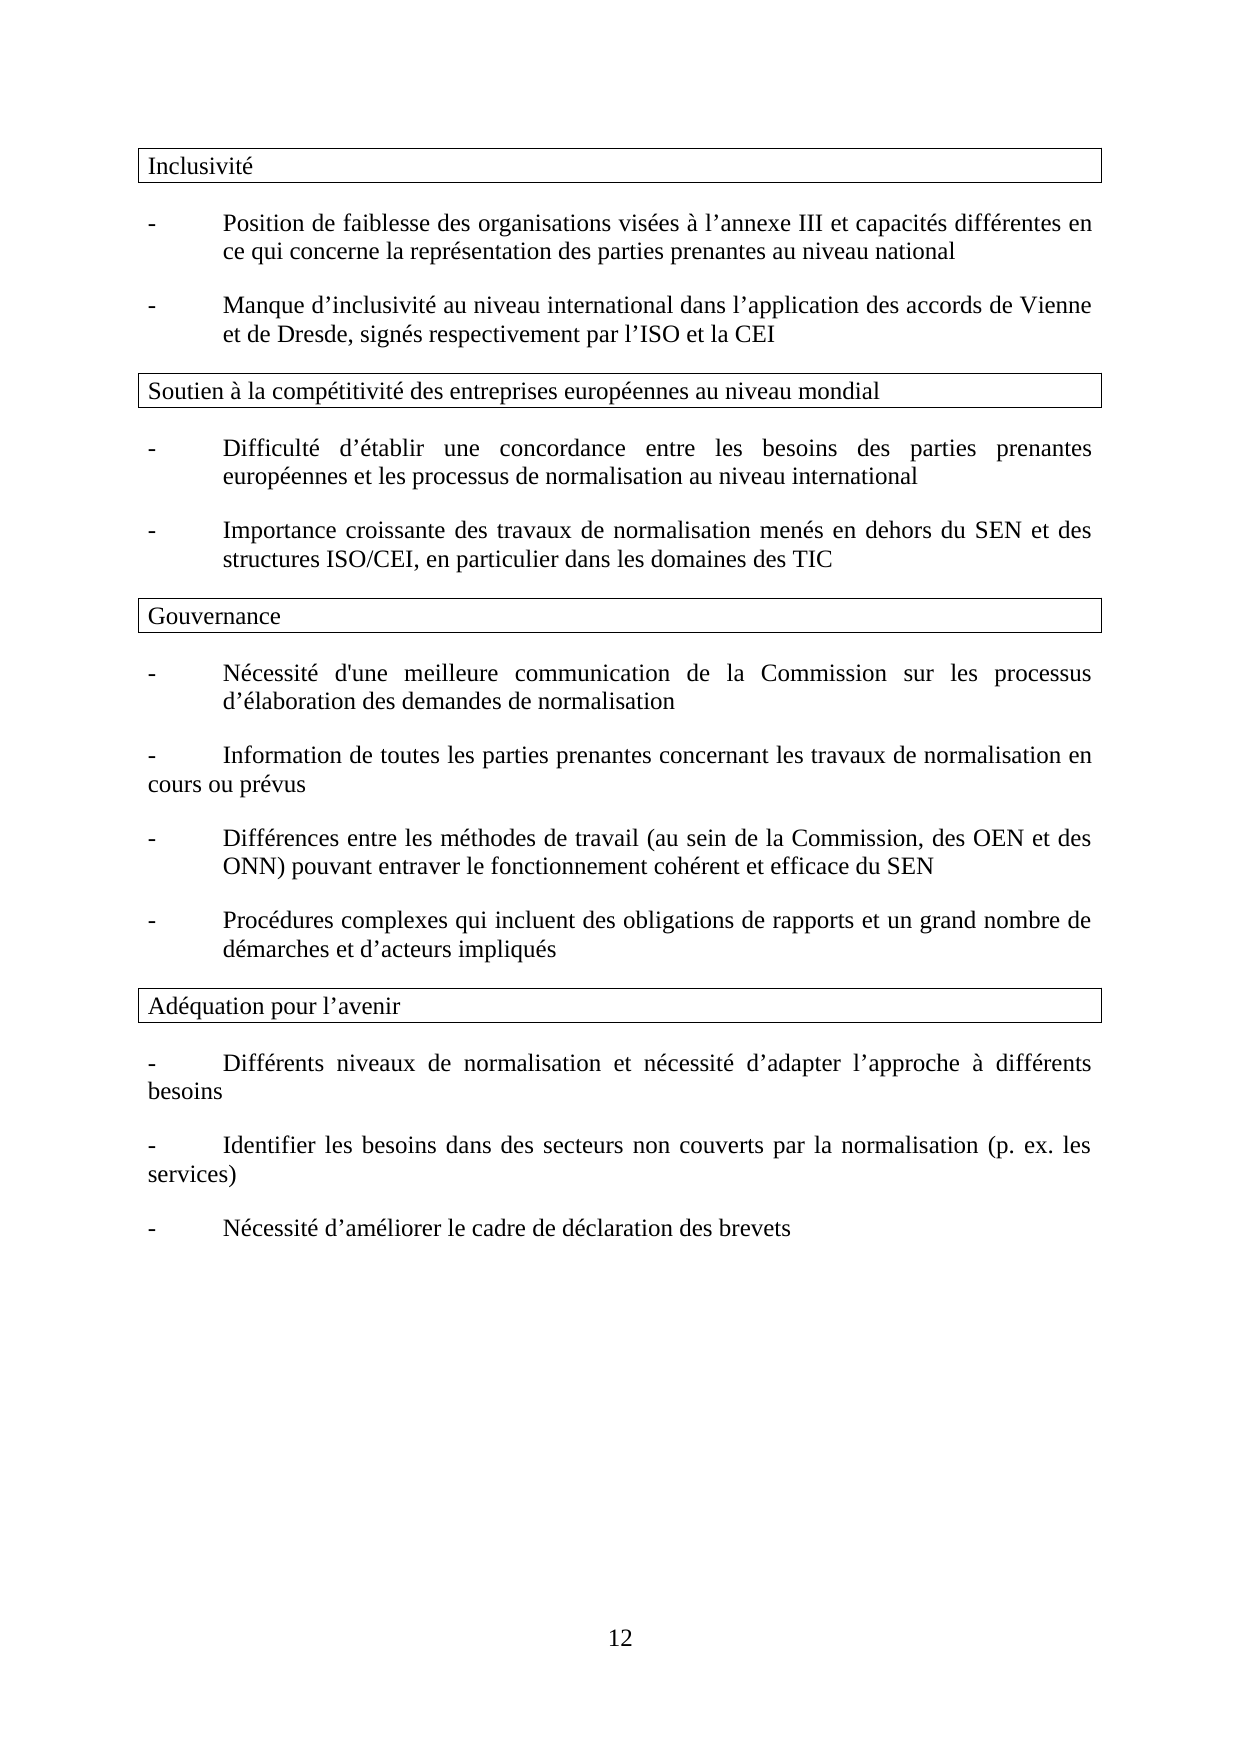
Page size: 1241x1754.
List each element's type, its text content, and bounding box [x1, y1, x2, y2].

text - Nécessité d'une meilleure communication de la Commission sur les processus d’élaboration des demandes de normalisation [148, 658, 1093, 715]
text Inclusivité [139, 149, 1101, 182]
text - Différents niveaux de normalisation et nécessité d’adapter l’approche à différents besoins [148, 1048, 1093, 1105]
text - Procédures complexes qui incluent des obligations de rapports et un grand nombre de démarches et d’acteurs impliqués [148, 905, 1093, 963]
text - Importance croissante des travaux de normalisation menés en dehors du SEN et des structures ISO/CEI, en particulier dans les domaines des TIC [148, 515, 1093, 573]
text - Différences entre les méthodes de travail (au sein de la Commission, des OEN et des ONN) pouvant entraver le fonctionnement cohérent et efficace du SEN [148, 823, 1093, 880]
text - Position de faiblesse des organisations visées à l’annexe III et capacités différentes en ce qui concerne la représentation des parties prenantes au niveau national [148, 208, 1093, 265]
text Soutien à la compétitivité des entreprises européennes au niveau mondial [139, 374, 1101, 407]
text - Identifier les besoins dans des secteurs non couverts par la normalisation (p. ex. les services) [148, 1130, 1093, 1188]
text - Manque d’inclusivité au niveau international dans l’application des accords de Vienne et de Dresde, signés respectivement par l’ISO et la CEI [148, 290, 1093, 348]
text Gouvernance [139, 599, 1101, 632]
text Adéquation pour l’avenir [139, 989, 1101, 1022]
text - Information de toutes les parties prenantes concernant les travaux de normalisation en cours ou prévus [148, 740, 1093, 798]
text - Nécessité d’améliorer le cadre de déclaration des brevets [148, 1213, 1093, 1241]
text - Difficulté d’établir une concordance entre les besoins des parties prenantes européennes et les processus de normalisation au niveau international [148, 433, 1093, 490]
